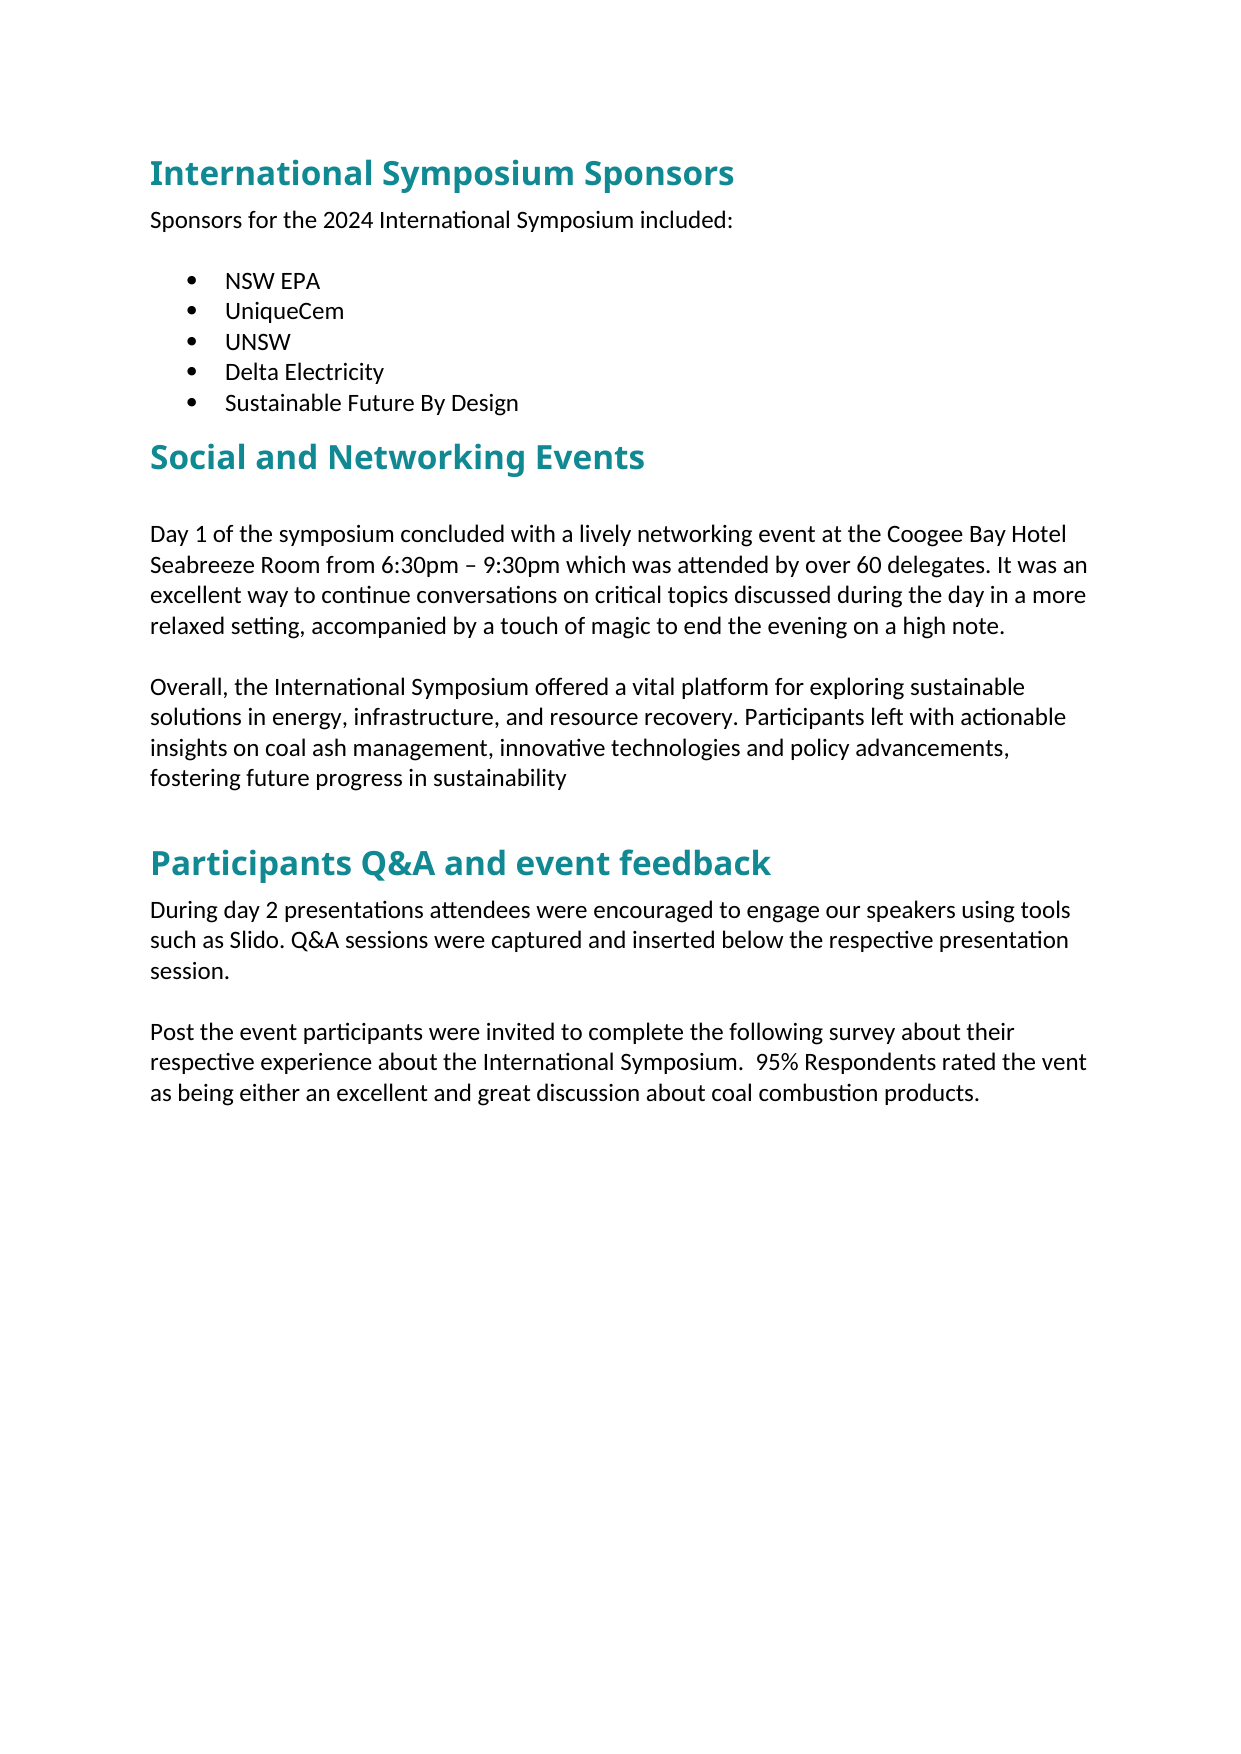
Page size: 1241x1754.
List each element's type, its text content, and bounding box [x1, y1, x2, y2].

list UNSW [187, 326, 1090, 356]
text Day 1 of the symposium concluded with a lively networking event at the Coogee Bay Hotel Seabreeze Room from 6:30pm – 9:30pm which was attended by over 60 delegates. It was an excellent way to continue conversations on critical topics discussed during the day in a more relaxed setting, accompanied by a touch of magic to end the evening on a high note. [150, 518, 1090, 640]
subtitle Participants Q&A and event feedback [150, 840, 1090, 886]
list Sustainable Future By Design [187, 387, 1090, 417]
list UniqueCem [187, 295, 1090, 326]
text Post the event participants were invited to complete the following survey about their respective experience about the International Symposium. 95% Respondents rated the vent as being either an excellent and great discussion about coal combustion products. [150, 1016, 1090, 1108]
text Sponsors for the 2024 International Symposium included: [150, 204, 1090, 234]
subtitle Social and Networking Events [150, 434, 1090, 479]
text Overall, the International Symposium offered a vital platform for exploring sustainable solutions in energy, infrastructure, and resource recovery. Participants left with actionable insights on coal ash management, innovative technologies and policy advancements, fostering future progress in sustainability [150, 671, 1090, 793]
subtitle International Symposium Sponsors [150, 150, 1090, 195]
text During day 2 presentations attendees were encouraged to engage our speakers using tools such as Slido. Q&A sessions were captured and inserted below the respective presentation session. [150, 894, 1090, 986]
list Delta Electricity [187, 356, 1090, 387]
list NSW EPA [187, 265, 1090, 295]
